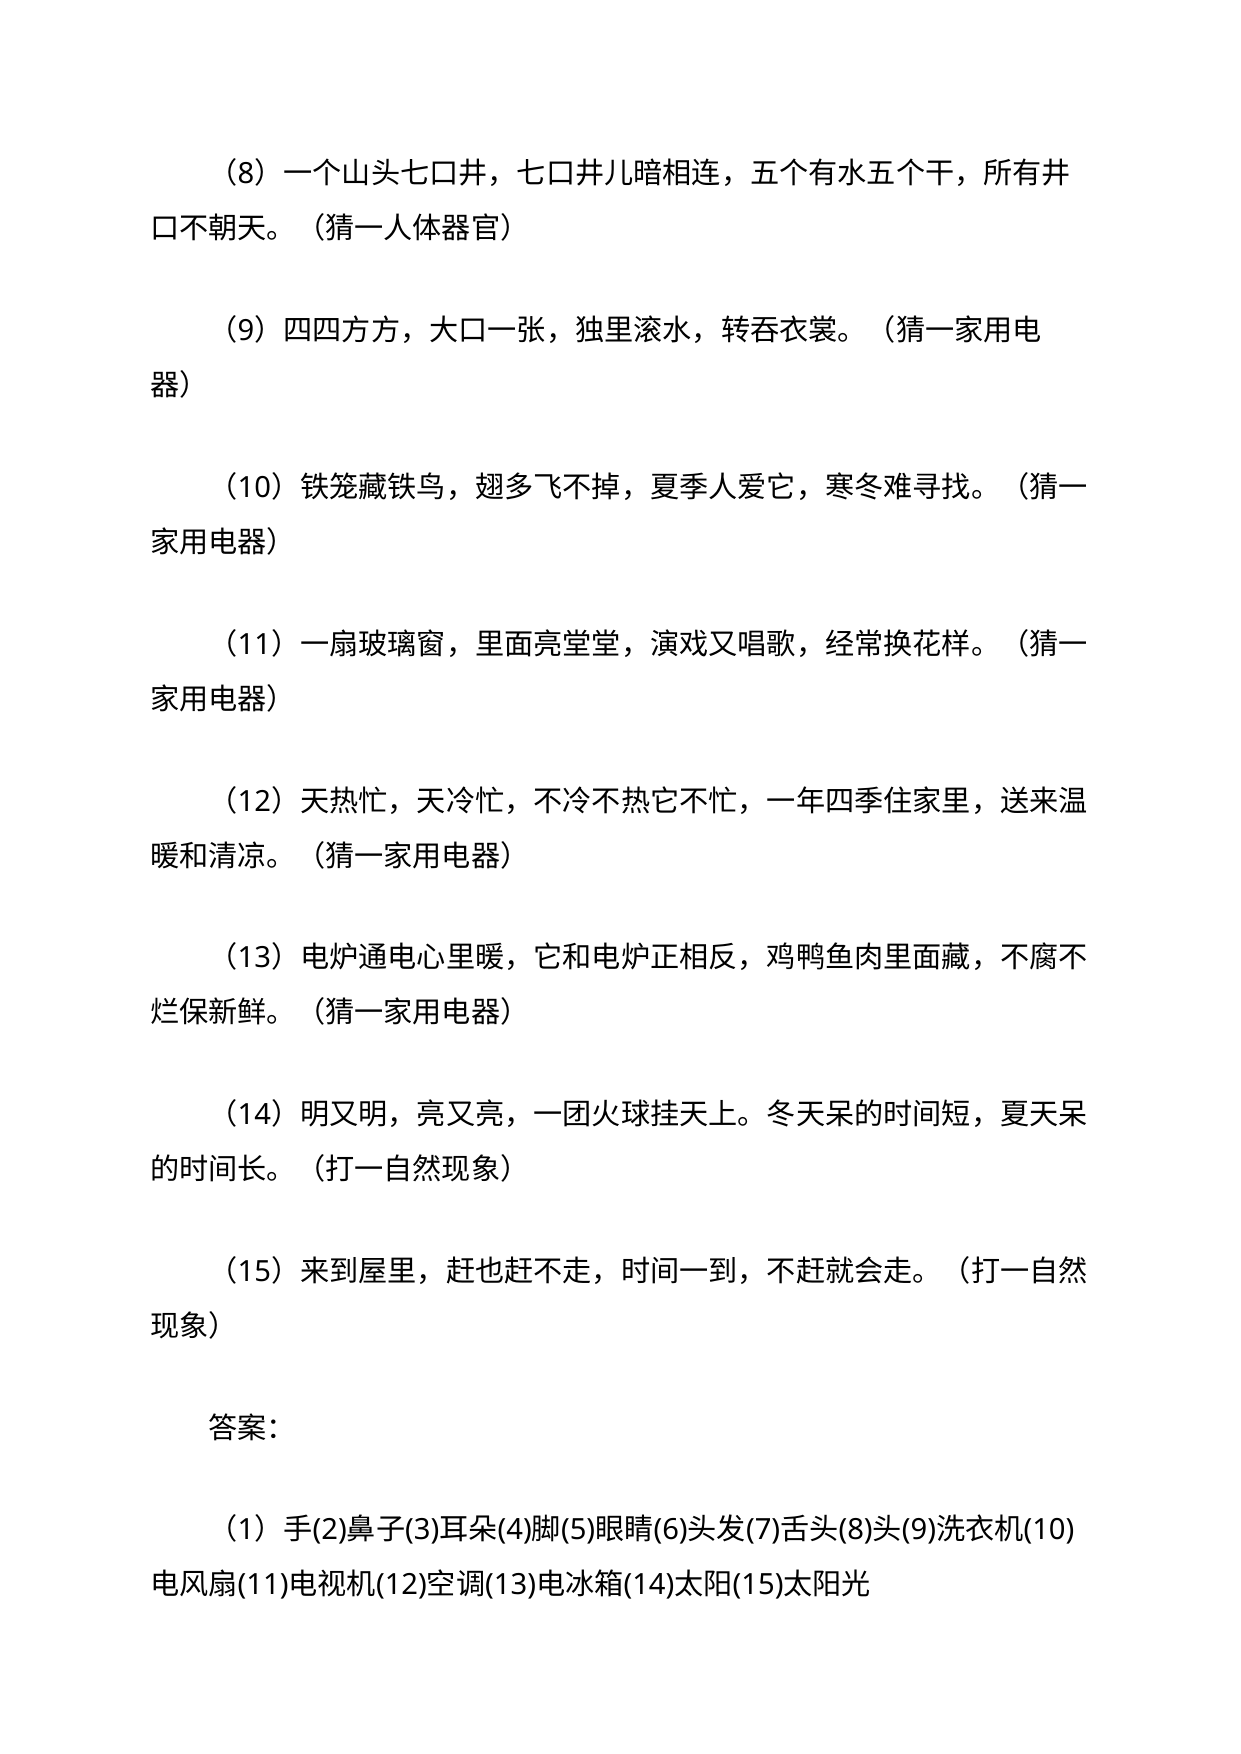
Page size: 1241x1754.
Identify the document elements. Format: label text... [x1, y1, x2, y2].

text （9）四四方方，大口一张，独里滚水，转吞衣裳。（猜一家用电器） [150, 307, 1090, 404]
text （13）电炉通电心里暖，它和电炉正相反，鸡鸭鱼肉里面藏，不腐不烂保新鲜。（猜一家用电器） [150, 934, 1090, 1031]
text （8）一个山头七口井，七口井儿暗相连，五个有水五个干，所有井口不朝天。（猜一人体器官） [150, 150, 1090, 247]
text （12）天热忙，天冷忙，不冷不热它不忙，一年四季住家里，送来温暖和清凉。（猜一家用电器） [150, 777, 1090, 874]
text （11）一扇玻璃窗，里面亮堂堂，演戏又唱歌，经常换花样。（猜一家用电器） [150, 620, 1090, 718]
text 答案： [150, 1404, 1090, 1446]
text （10）铁笼藏铁鸟，翅多飞不掉，夏季人爱它，寒冬难寻找。（猜一家用电器） [150, 463, 1090, 561]
text （1）手(2)鼻子(3)耳朵(4)脚(5)眼睛(6)头发(7)舌头(8)头(9)洗衣机(10)电风扇(11)电视机(12)空调(13)电冰箱(14)太阳(15)太阳光 [150, 1506, 1090, 1603]
text （14）明又明，亮又亮，一团火球挂天上。冬天呆的时间短，夏天呆的时间长。（打一自然现象） [150, 1091, 1090, 1188]
text （15）来到屋里，赶也赶不走，时间一到，不赶就会走。（打一自然现象） [150, 1247, 1090, 1345]
